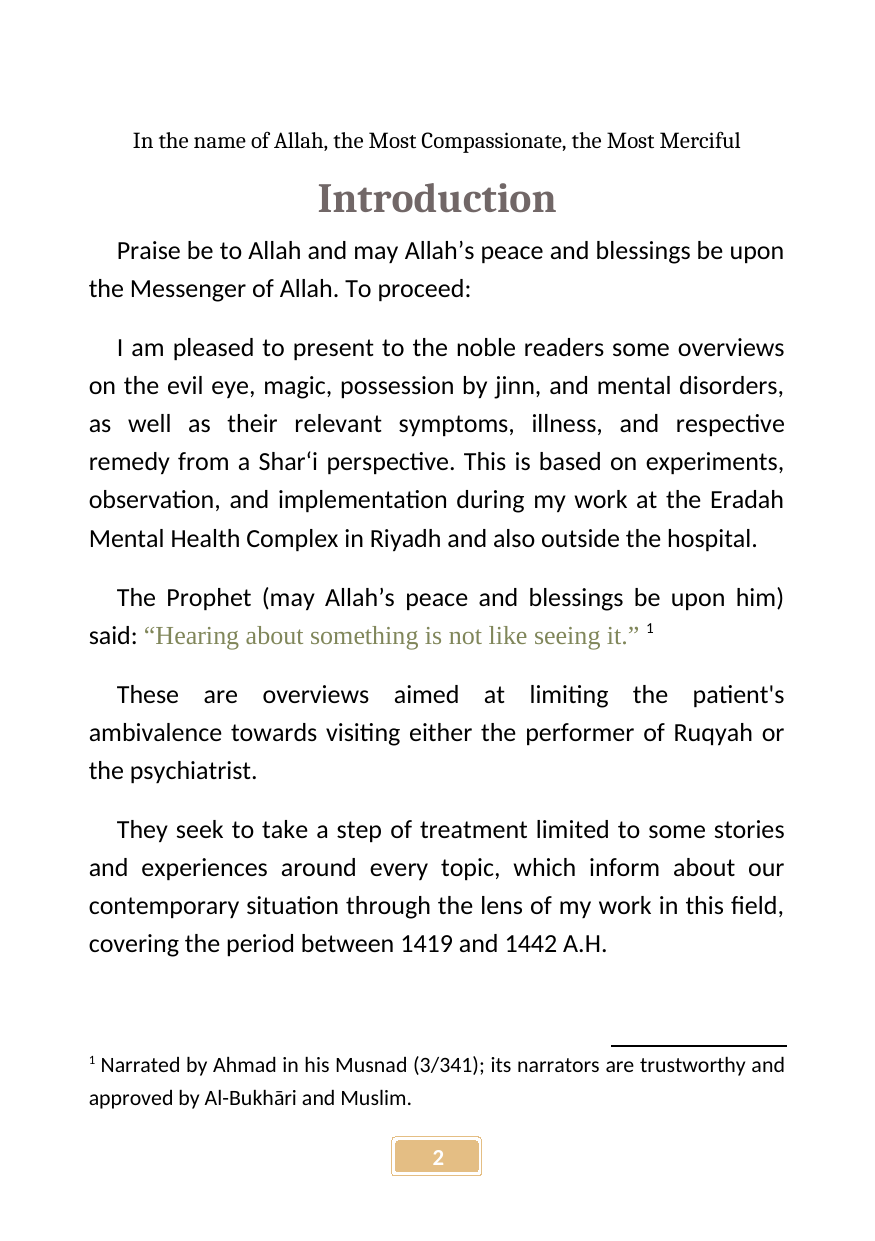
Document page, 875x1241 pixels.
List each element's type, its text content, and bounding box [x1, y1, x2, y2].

text The Prophet (may Allah’s peace and blessings be upon him) said: “Hearing about something is not like seeing it.” [88, 581, 786, 651]
text Praise be to Allah and may Allah’s peace and blessings be upon the Messenger of Allah. To proceed: [88, 234, 786, 304]
text I am pleased to present to the noble readers some overviews on the evil eye, magic, possession by jinn, and mental disorders, as well as their relevant symptoms, illness, and respective remedy from a Shar‘i perspective. This is based on experiments, observation, and implementation during my work at the Eradah Mental Health Complex in Riyadh and also outside the hospital. [88, 331, 786, 553]
text These are overviews aimed at limiting the patient's ambivalence towards visiting either the performer of Ruqyah or the psychiatrist. [88, 678, 786, 786]
subtitle In the name of Allah, the Most Compassionate, the Most Merciful [88, 127, 786, 154]
subtitle Introduction [88, 175, 786, 223]
text They seek to take a step of treatment limited to some stories and experiences around every topic, which inform about our contemporary situation through the lens of my work in this field, covering the period between 1419 and 1442 A.H. [88, 813, 786, 959]
